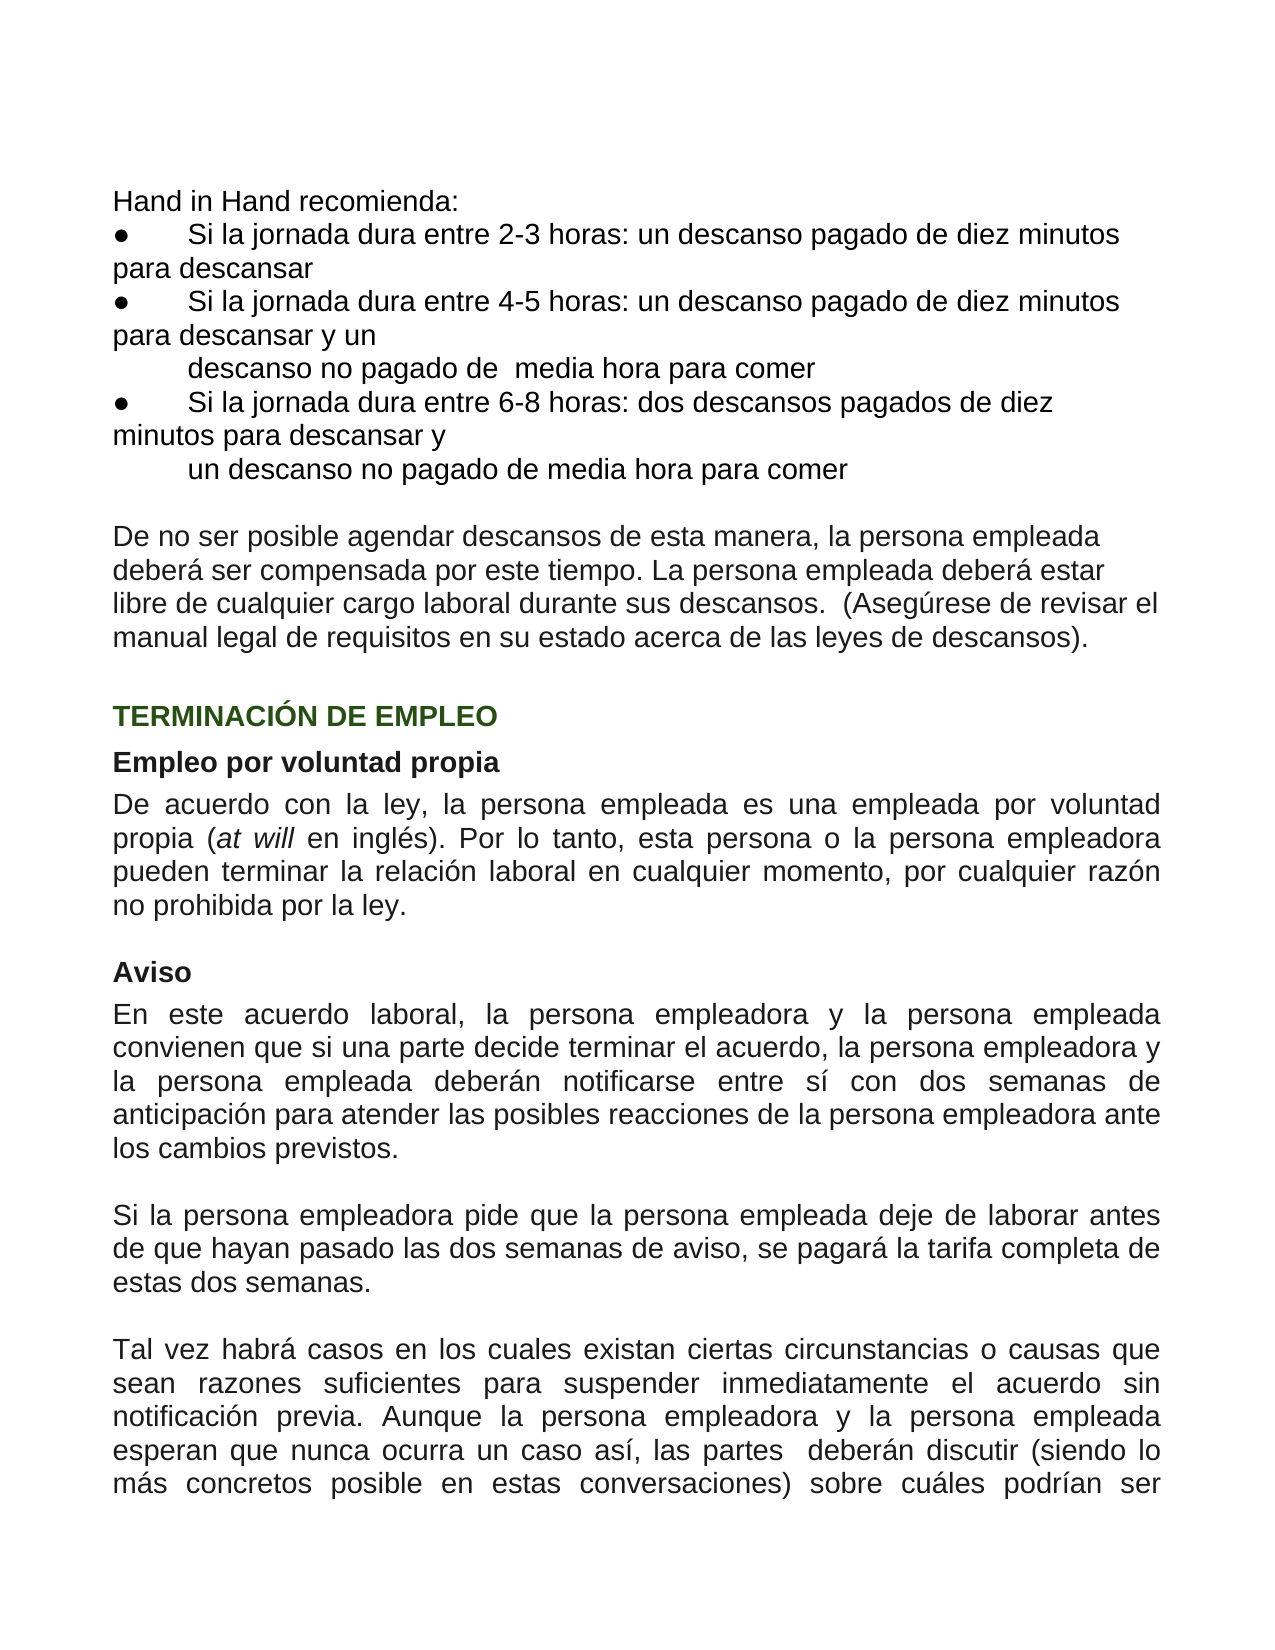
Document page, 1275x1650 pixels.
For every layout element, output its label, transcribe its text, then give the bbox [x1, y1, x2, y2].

text De acuerdo con la ley, la persona empleada es una empleada por voluntad propia (at will en inglés). Por lo tanto, esta persona o la persona empleadora pueden terminar la relación laboral en cualquier momento, por cualquier razón no prohibida por la ley. [112, 787, 1162, 921]
text De no ser posible agendar descansos de esta manera, la persona empleada deberá ser compensada por este tiempo. La persona empleada deberá estar libre de cualquier cargo laboral durante sus descansos. (Asegúrese de revisar el manual legal de requisitos en su estado acerca de las leyes de descansos). [112, 519, 1162, 653]
list Si la jornada dura entre 6-8 horas: dos descansos pagados de diez minutos para descansar y [112, 385, 1162, 452]
list Si la jornada dura entre 2-3 horas: un descanso pagado de diez minutos para descansar [112, 217, 1162, 284]
text un descanso no pagado de media hora para comer [112, 452, 1162, 485]
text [112, 1332, 1162, 1500]
text En este acuerdo laboral, la persona empleadora y la persona empleada convienen que si una parte decide terminar el acuerdo, la persona empleadora y la persona empleada deberán notificarse entre sí con dos semanas de anticipación para atender las posibles reacciones de la persona empleadora ante los cambios previstos. [112, 997, 1162, 1164]
text Si la persona empleadora pide que la persona empleada deje de laborar antes de que hayan pasado las dos semanas de aviso, se pagará la tarifa completa de estas dos semanas. [112, 1198, 1162, 1298]
text Hand in Hand recomienda: [112, 183, 1162, 217]
text Empleo por voluntad propia [112, 745, 1162, 779]
text descanso no pagado de media hora para comer [112, 351, 1162, 385]
text TERMINACIÓN DE EMPLEO [112, 699, 1162, 733]
list Si la jornada dura entre 4-5 horas: un descanso pagado de diez minutos para descansar y un [112, 284, 1162, 351]
text Aviso [112, 955, 1162, 988]
